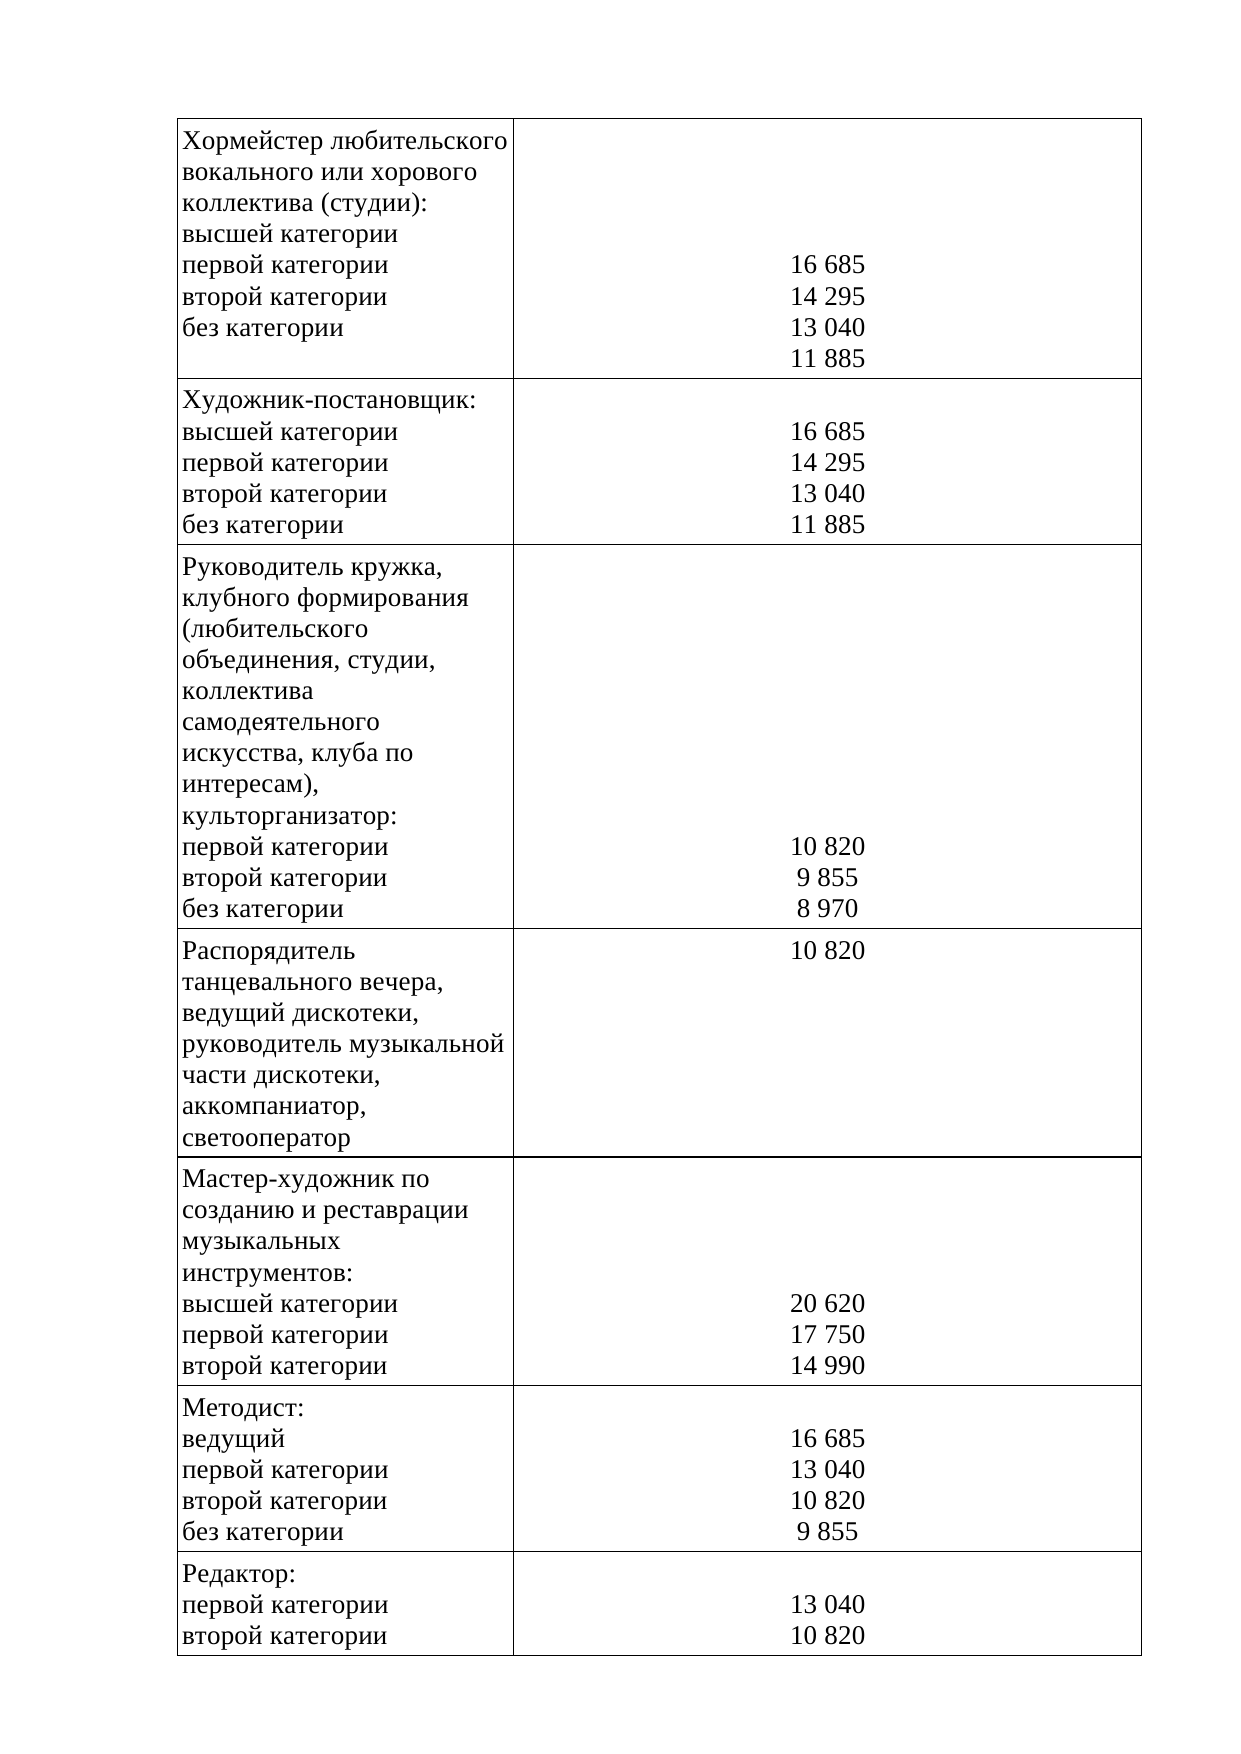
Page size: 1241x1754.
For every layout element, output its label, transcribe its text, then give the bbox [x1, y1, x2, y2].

table_cell Руководитель кружка, клубного формирования (любительского объединения, студии, коллектива самодеятельного искусства, клуба по интересам), культорганизатор: первой категории второй категории без категории [178, 545, 513, 928]
table_cell 16 685 14 295 13 040 11 885 [514, 379, 1141, 544]
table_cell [514, 119, 1141, 378]
table_cell 16 685 13 040 10 820 9 855 [514, 1386, 1141, 1551]
table_cell Мастер-художник по созданию и реставрации музыкальных инструментов: высшей категории первой категории второй категории [178, 1158, 513, 1385]
table_cell Распорядитель танцевального вечера, ведущий дискотеки, руководитель музыкальной части дискотеки, аккомпаниатор, светооператор [178, 929, 513, 1156]
table_cell Методист: ведущий первой категории второй категории без категории [178, 1386, 513, 1551]
table_cell 10 820 [514, 929, 1141, 1156]
table_cell 10 820 9 855 8 970 [514, 545, 1141, 928]
table_cell Художник-постановщик: высшей категории первой категории второй категории без категории [178, 379, 513, 544]
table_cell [178, 1552, 513, 1655]
table_cell Хормейстер любительского вокального или хорового коллектива (студии): высшей категории первой категории второй категории без категории [178, 119, 513, 378]
table_cell 13 040 10 820 8 970 [514, 1552, 1141, 1655]
table_cell 20 620 17 750 14 990 [514, 1158, 1141, 1385]
